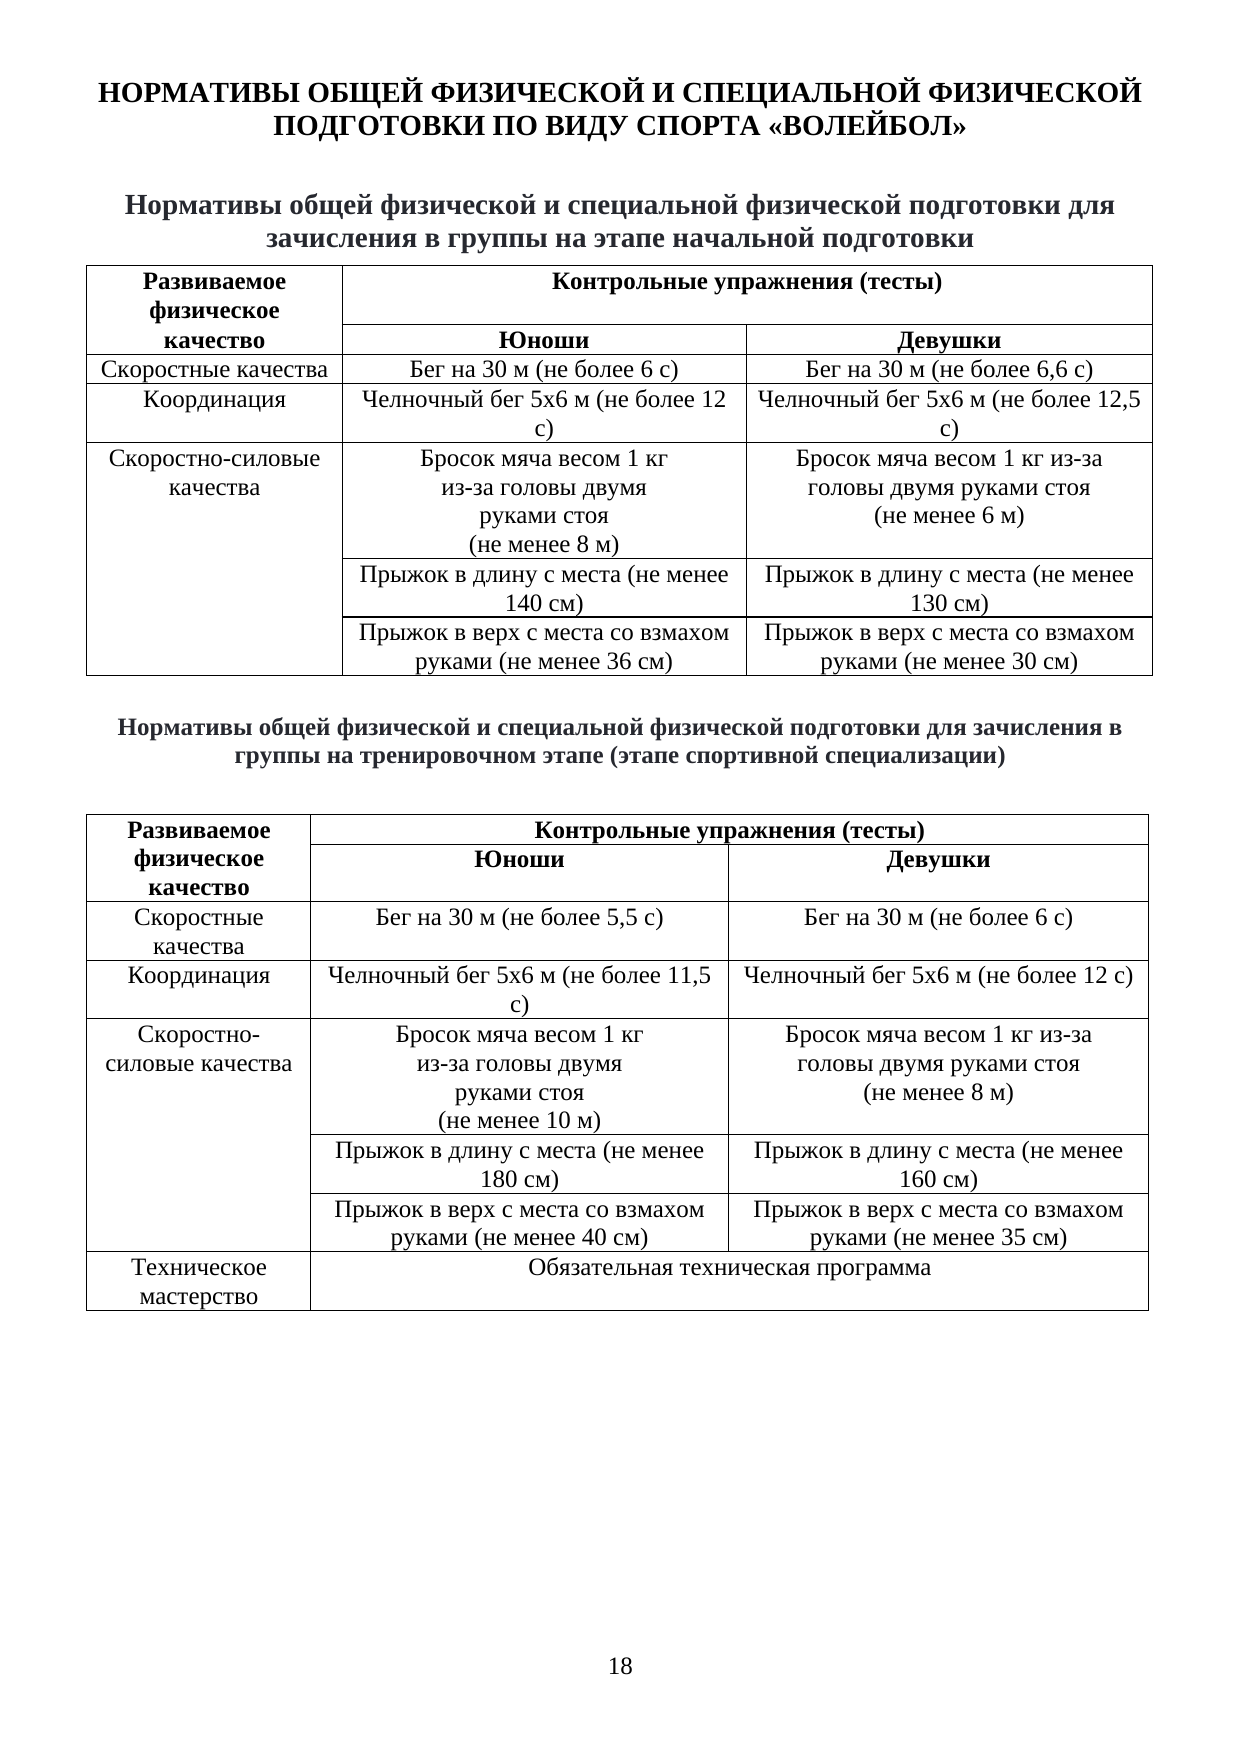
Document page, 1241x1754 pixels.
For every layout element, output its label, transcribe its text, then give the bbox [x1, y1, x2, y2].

table_cell Бег на 30 м (не более 6 с) [729, 902, 1148, 959]
table_cell Скоростно-силовые качества [87, 443, 342, 675]
table_header Развиваемое физическое качество [87, 815, 310, 901]
table_cell Прыжок в верх с места со взмахом руками (не менее 35 см) [729, 1194, 1148, 1251]
table_cell Девушки [747, 325, 1152, 353]
table_cell Прыжок в длину с места (не менее 180 см) [311, 1135, 728, 1193]
table_cell Челночный бег 5x6 м (не более 12 с) [343, 384, 746, 442]
table_cell Бросок мяча весом 1 кг из-за головы двумя руками стоя (не менее 10 м) [311, 1019, 728, 1134]
table_cell Прыжок в длину с места (не менее 160 см) [729, 1135, 1148, 1193]
table_cell Скоростные качества [87, 355, 342, 383]
table_header Контрольные упражнения (тесты) [343, 266, 1152, 324]
table_cell Челночный бег 5x6 м (не более 11,5 с) [311, 961, 728, 1018]
table_cell Бег на 30 м (не более 6,6 с) [747, 355, 1152, 383]
table_header Развиваемое физическое [87, 266, 342, 324]
table_cell Обязательная техническая программа [311, 1252, 1148, 1310]
table_cell Бег на 30 м (не более 5,5 с) [311, 902, 728, 959]
table_cell Бросок мяча весом 1 кг из-за головы двумя руками стоя (не менее 8 м) [343, 443, 746, 558]
subtitle Нормативы общей физической и специальной физической подготовки для зачисления в группы на тренировочном этапе (этапе спортивной специализации) [75, 712, 1165, 769]
table_cell Координация [87, 961, 310, 1018]
table_cell Скоростно-силовые качества [87, 1019, 310, 1251]
table_cell Прыжок в длину с места (не менее 140 см) [343, 559, 746, 616]
table_cell Скоростные качества [87, 902, 310, 959]
table_cell Бросок мяча весом 1 кг из-за головы двумя руками стоя (не менее 8 м) [729, 1019, 1148, 1134]
table_cell Прыжок в верх с места со взмахом руками (не менее 30 см) [747, 618, 1152, 675]
table_cell Прыжок в длину с места (не менее 130 см) [747, 559, 1152, 616]
table_cell Юноши [311, 845, 728, 901]
table_cell Девушки [729, 845, 1148, 901]
table_cell Челночный бег 5x6 м (не более 12,5 с) [747, 384, 1152, 442]
table_cell Координация [87, 384, 342, 442]
table_cell Бег на 30 м (не более 6 с) [343, 355, 746, 383]
table_cell Юноши [343, 325, 746, 353]
table_cell качество [87, 324, 342, 353]
table_cell Техническое мастерство [87, 1252, 310, 1310]
table_cell Прыжок в верх с места со взмахом руками (не менее 36 см) [343, 618, 746, 675]
table_cell Бросок мяча весом 1 кг из-за головы двумя руками стоя (не менее 6 м) [747, 443, 1152, 558]
subtitle Нормативы общей физической и специальной физической подготовки для зачисления в группы на этапе начальной подготовки [75, 187, 1165, 254]
table_cell Челночный бег 5x6 м (не более 12 с) [729, 961, 1148, 1018]
text Нормативы общей физической и специальной физической подготовки по виду спорта «волейбол» [75, 75, 1165, 142]
table_cell Прыжок в верх с места со взмахом руками (не менее 40 см) [311, 1194, 728, 1251]
table_header Контрольные упражнения (тесты) [311, 815, 1148, 843]
